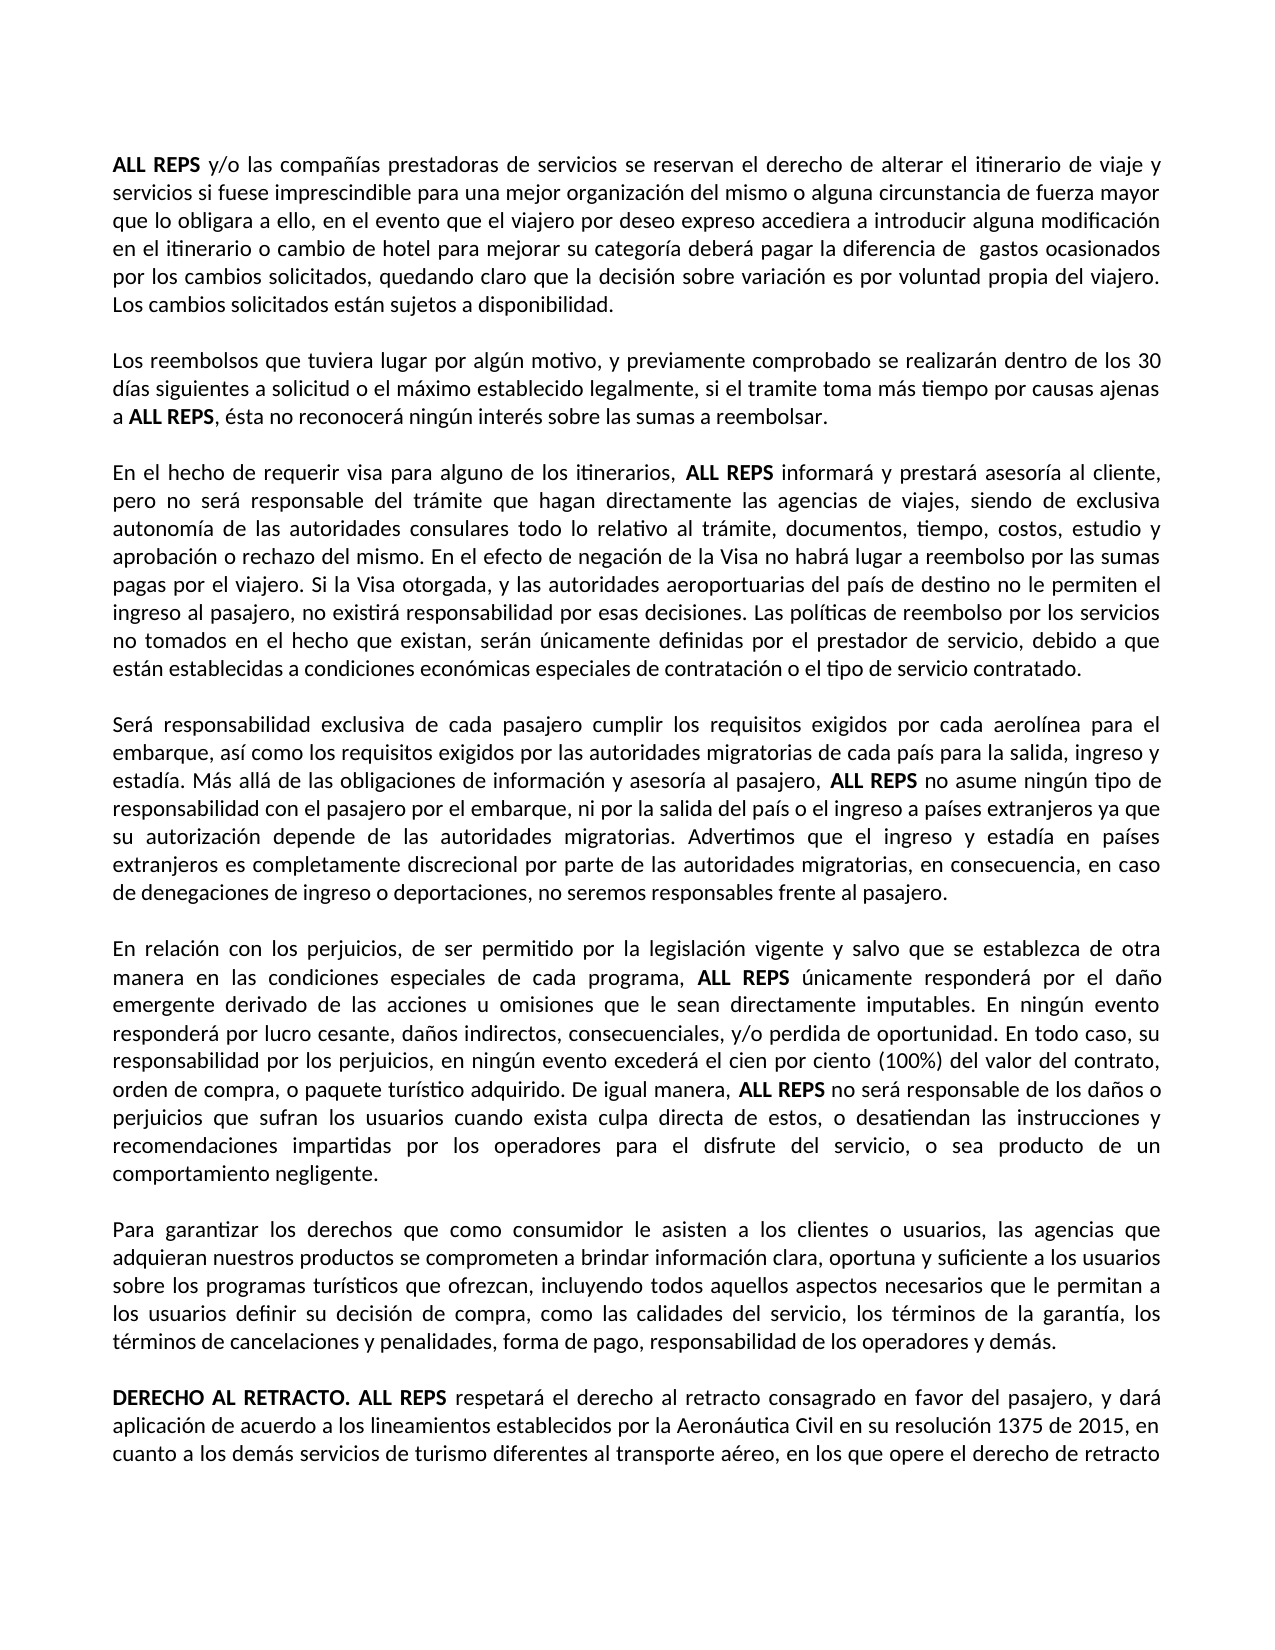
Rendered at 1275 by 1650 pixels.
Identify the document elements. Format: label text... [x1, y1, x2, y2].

text En el hecho de requerir visa para alguno de los itinerarios, ALL REPS informará y prestará asesoría al cliente, pero no será responsable del trámite que hagan directamente las agencias de viajes, siendo de exclusiva autonomía de las autoridades consulares todo lo relativo al trámite, documentos, tiempo, costos, estudio y aprobación o rechazo del mismo. En el efecto de negación de la Visa no habrá lugar a reembolso por las sumas pagas por el viajero. Si la Visa otorgada, y las autoridades aeroportuarias del país de destino no le permiten el ingreso al pasajero, no existirá responsabilidad por esas decisiones. Las políticas de reembolso por los servicios no tomados en el hecho que existan, serán únicamente definidas por el prestador de servicio, debido a que están establecidas a condiciones económicas especiales de contratación o el tipo de servicio contratado. [112, 458, 1162, 682]
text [112, 1383, 1162, 1467]
text ALL REPS y/o las compañías prestadoras de servicios se reservan el derecho de alterar el itinerario de viaje y servicios si fuese imprescindible para una mejor organización del mismo o alguna circunstancia de fuerza mayor que lo obligara a ello, en el evento que el viajero por deseo expreso accediera a introducir alguna modificación en el itinerario o cambio de hotel para mejorar su categoría deberá pagar la diferencia de gastos ocasionados por los cambios solicitados, quedando claro que la decisión sobre variación es por voluntad propia del viajero. Los cambios solicitados están sujetos a disponibilidad. [112, 150, 1162, 318]
text En relación con los perjuicios, de ser permitido por la legislación vigente y salvo que se establezca de otra manera en las condiciones especiales de cada programa, ALL REPS únicamente responderá por el daño emergente derivado de las acciones u omisiones que le sean directamente imputables. En ningún evento responderá por lucro cesante, daños indirectos, consecuenciales, y/o perdida de oportunidad. En todo caso, su responsabilidad por los perjuicios, en ningún evento excederá el cien por ciento (100%) del valor del contrato, orden de compra, o paquete turístico adquirido. De igual manera, ALL REPS no será responsable de los daños o perjuicios que sufran los usuarios cuando exista culpa directa de estos, o desatiendan las instrucciones y recomendaciones impartidas por los operadores para el disfrute del servicio, o sea producto de un comportamiento negligente. [112, 934, 1162, 1187]
text Los reembolsos que tuviera lugar por algún motivo, y previamente comprobado se realizarán dentro de los 30 días siguientes a solicitud o el máximo establecido legalmente, si el tramite toma más tiempo por causas ajenas a ALL REPS, ésta no reconocerá ningún interés sobre las sumas a reembolsar. [112, 346, 1162, 430]
text Para garantizar los derechos que como consumidor le asisten a los clientes o usuarios, las agencias que adquieran nuestros productos se comprometen a brindar información clara, oportuna y suficiente a los usuarios sobre los programas turísticos que ofrezcan, incluyendo todos aquellos aspectos necesarios que le permitan a los usuarios definir su decisión de compra, como las calidades del servicio, los términos de la garantía, los términos de cancelaciones y penalidades, forma de pago, responsabilidad de los operadores y demás. [112, 1215, 1162, 1355]
text Será responsabilidad exclusiva de cada pasajero cumplir los requisitos exigidos por cada aerolínea para el embarque, así como los requisitos exigidos por las autoridades migratorias de cada país para la salida, ingreso y estadía. Más allá de las obligaciones de información y asesoría al pasajero, ALL REPS no asume ningún tipo de responsabilidad con el pasajero por el embarque, ni por la salida del país o el ingreso a países extranjeros ya que su autorización depende de las autoridades migratorias. Advertimos que el ingreso y estadía en países extranjeros es completamente discrecional por parte de las autoridades migratorias, en consecuencia, en caso de denegaciones de ingreso o deportaciones, no seremos responsables frente al pasajero. [112, 710, 1162, 907]
